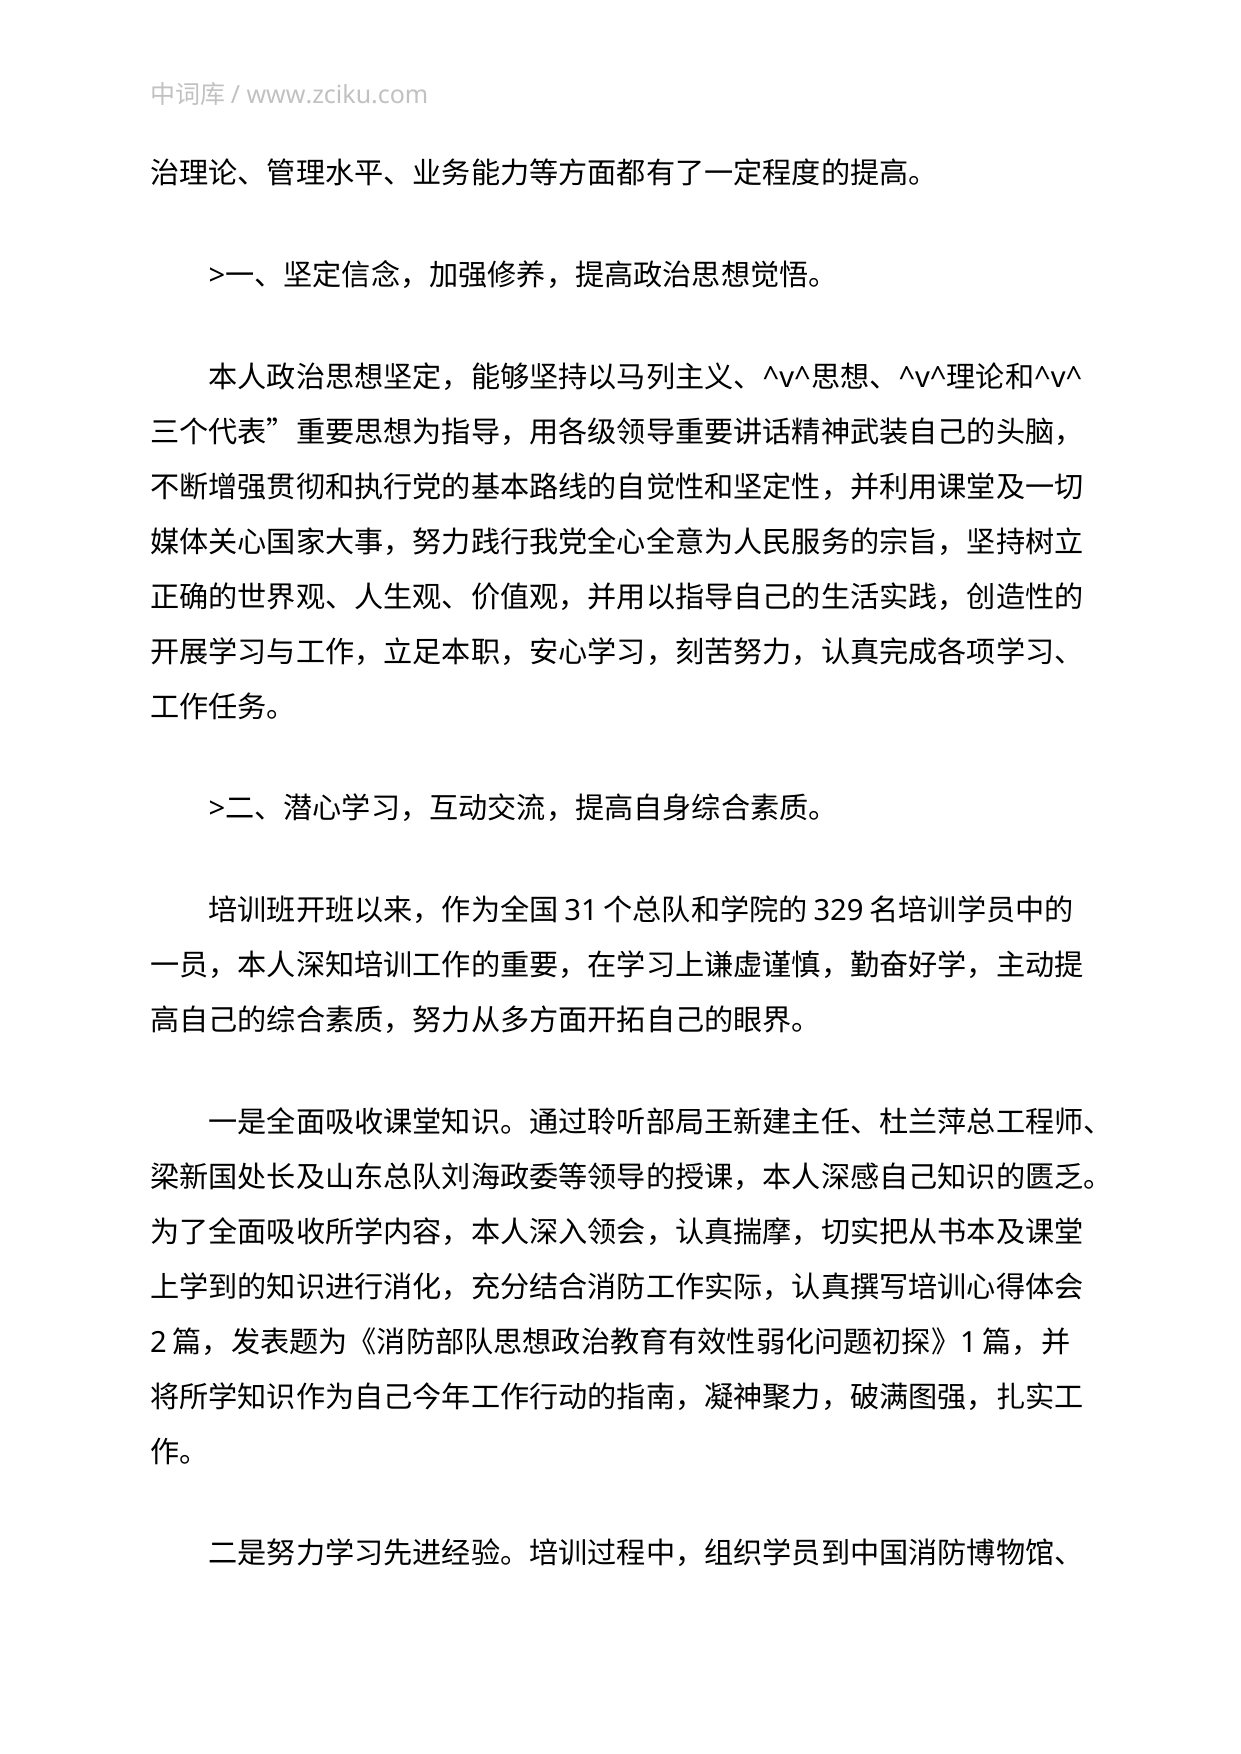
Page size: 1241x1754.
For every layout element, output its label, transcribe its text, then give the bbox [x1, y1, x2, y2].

text 培训班开班以来，作为全国31个总队和学院的329名培训学员中的一员，本人深知培训工作的重要，在学习上谦虚谨慎，勤奋好学，主动提高自己的综合素质，努力从多方面开拓自己的眼界。 [150, 887, 1090, 1039]
text 本人政治思想坚定，能够坚持以马列主义、^v^思想、^v^理论和^v^三个代表”重要思想为指导，用各级领导重要讲话精神武装自己的头脑，不断增强贯彻和执行党的基本路线的自觉性和坚定性，并利用课堂及一切媒体关心国家大事，努力践行我党全心全意为人民服务的宗旨，坚持树立正确的世界观、人生观、价值观，并用以指导自己的生活实践，创造性的开展学习与工作，立足本职，安心学习，刻苦努力，认真完成各项学习、工作任务。 [150, 354, 1090, 726]
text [150, 1530, 1090, 1572]
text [150, 150, 1090, 192]
text >二、潜心学习，互动交流，提高自身综合素质。 [150, 785, 1090, 827]
text 一是全面吸收课堂知识。通过聆听部局王新建主任、杜兰萍总工程师、梁新国处长及山东总队刘海政委等领导的授课，本人深感自己知识的匮乏。为了全面吸收所学内容，本人深入领会，认真揣摩，切实把从书本及课堂上学到的知识进行消化，充分结合消防工作实际，认真撰写培训心得体会2篇，发表题为《消防部队思想政治教育有效性弱化问题初探》1篇，并将所学知识作为自己今年工作行动的指南，凝神聚力，破满图强，扎实工作。 [150, 1099, 1090, 1470]
text >一、坚定信念，加强修养，提高政治思想觉悟。 [150, 252, 1090, 294]
